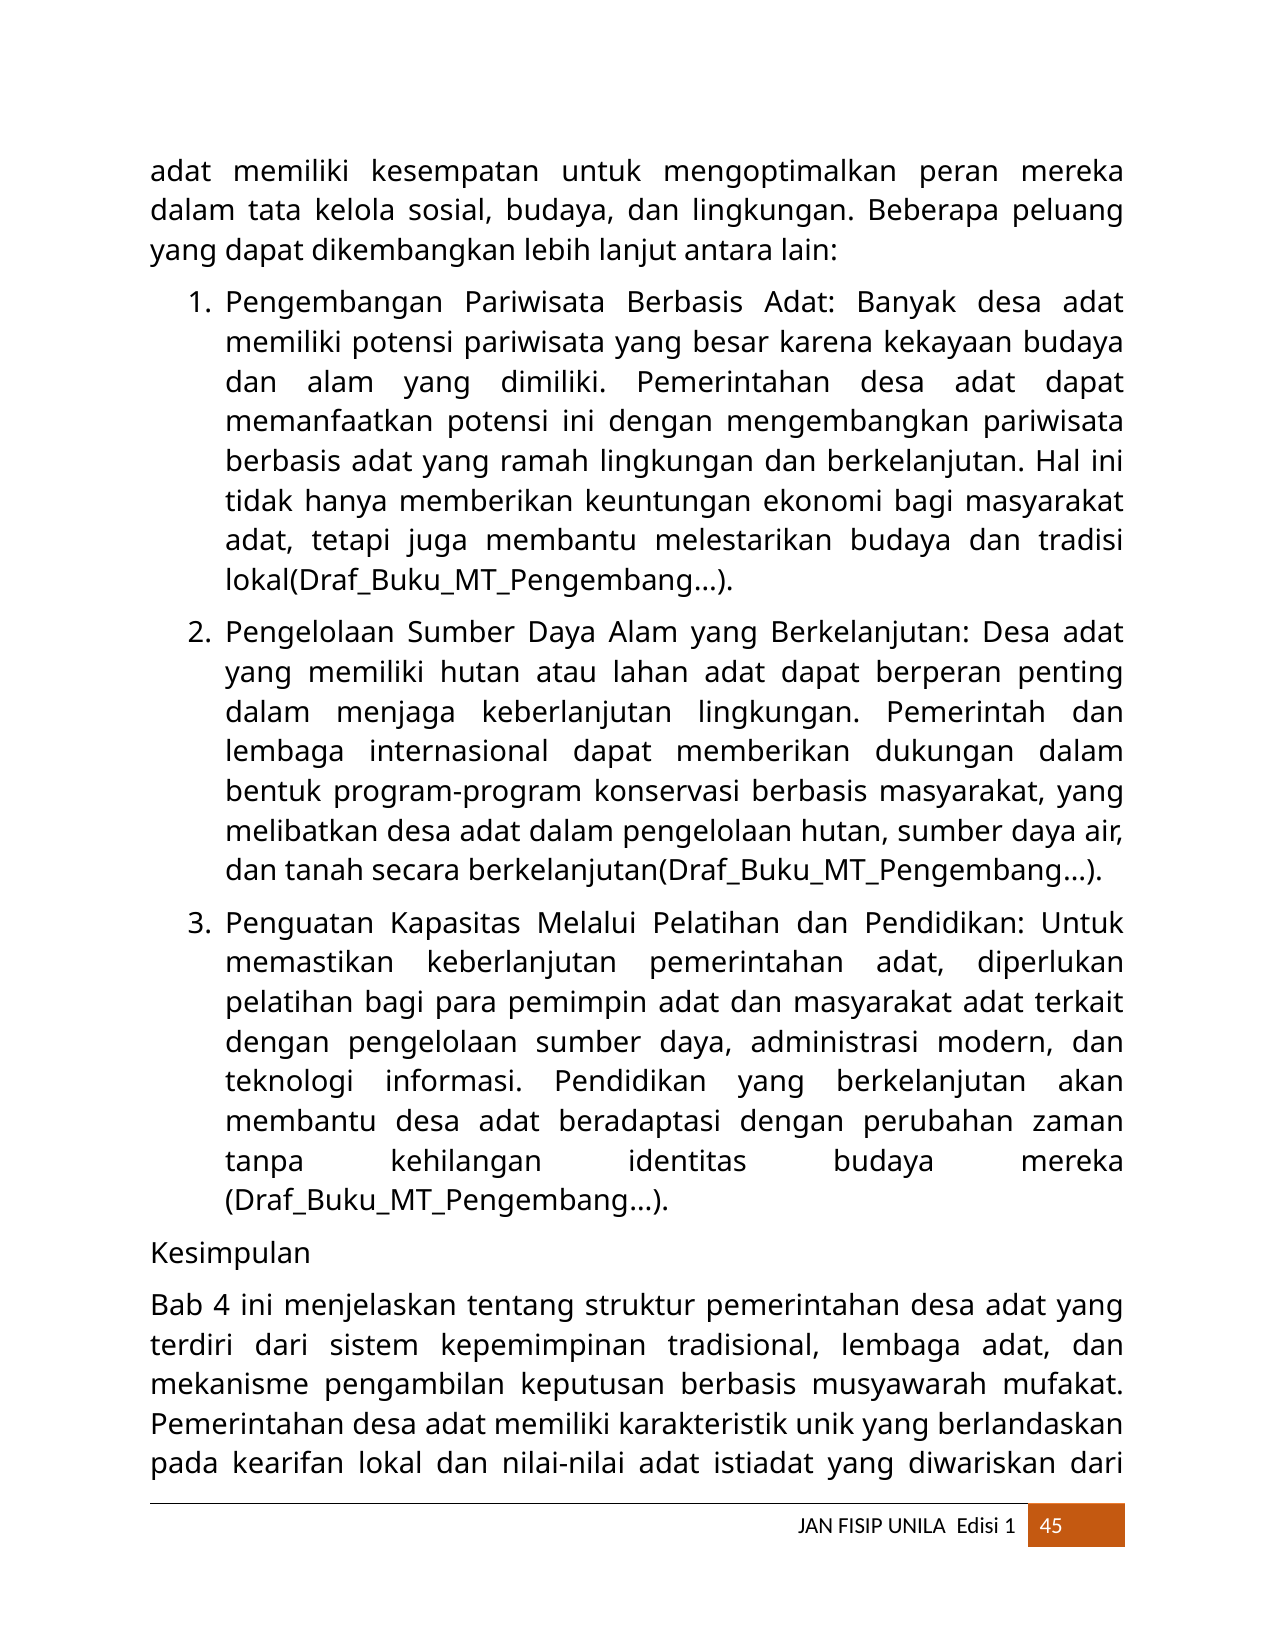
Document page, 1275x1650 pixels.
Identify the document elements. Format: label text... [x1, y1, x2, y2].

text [150, 150, 1125, 269]
list Pengelolaan Sumber Daya Alam yang Berkelanjutan: Desa adat yang memiliki hutan atau lahan adat dapat berperan penting dalam menjaga keberlanjutan lingkungan. Pemerintah dan lembaga internasional dapat memberikan dukungan dalam bentuk program-program konservasi berbasis masyarakat, yang melibatkan desa adat dalam pengelolaan hutan, sumber daya air, dan tanah secara berkelanjutan​(Draf_Buku_MT_Pengembang…). [187, 612, 1125, 889]
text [150, 1284, 1125, 1482]
text Kesimpulan [150, 1232, 1125, 1272]
list Penguatan Kapasitas Melalui Pelatihan dan Pendidikan: Untuk memastikan keberlanjutan pemerintahan adat, diperlukan pelatihan bagi para pemimpin adat dan masyarakat adat terkait dengan pengelolaan sumber daya, administrasi modern, dan teknologi informasi. Pendidikan yang berkelanjutan akan membantu desa adat beradaptasi dengan perubahan zaman tanpa kehilangan identitas budaya mereka​(Draf_Buku_MT_Pengembang…). [187, 902, 1125, 1219]
list Pengembangan Pariwisata Berbasis Adat: Banyak desa adat memiliki potensi pariwisata yang besar karena kekayaan budaya dan alam yang dimiliki. Pemerintahan desa adat dapat memanfaatkan potensi ini dengan mengembangkan pariwisata berbasis adat yang ramah lingkungan dan berkelanjutan. Hal ini tidak hanya memberikan keuntungan ekonomi bagi masyarakat adat, tetapi juga membantu melestarikan budaya dan tradisi lokal​(Draf_Buku_MT_Pengembang…). [187, 282, 1125, 599]
